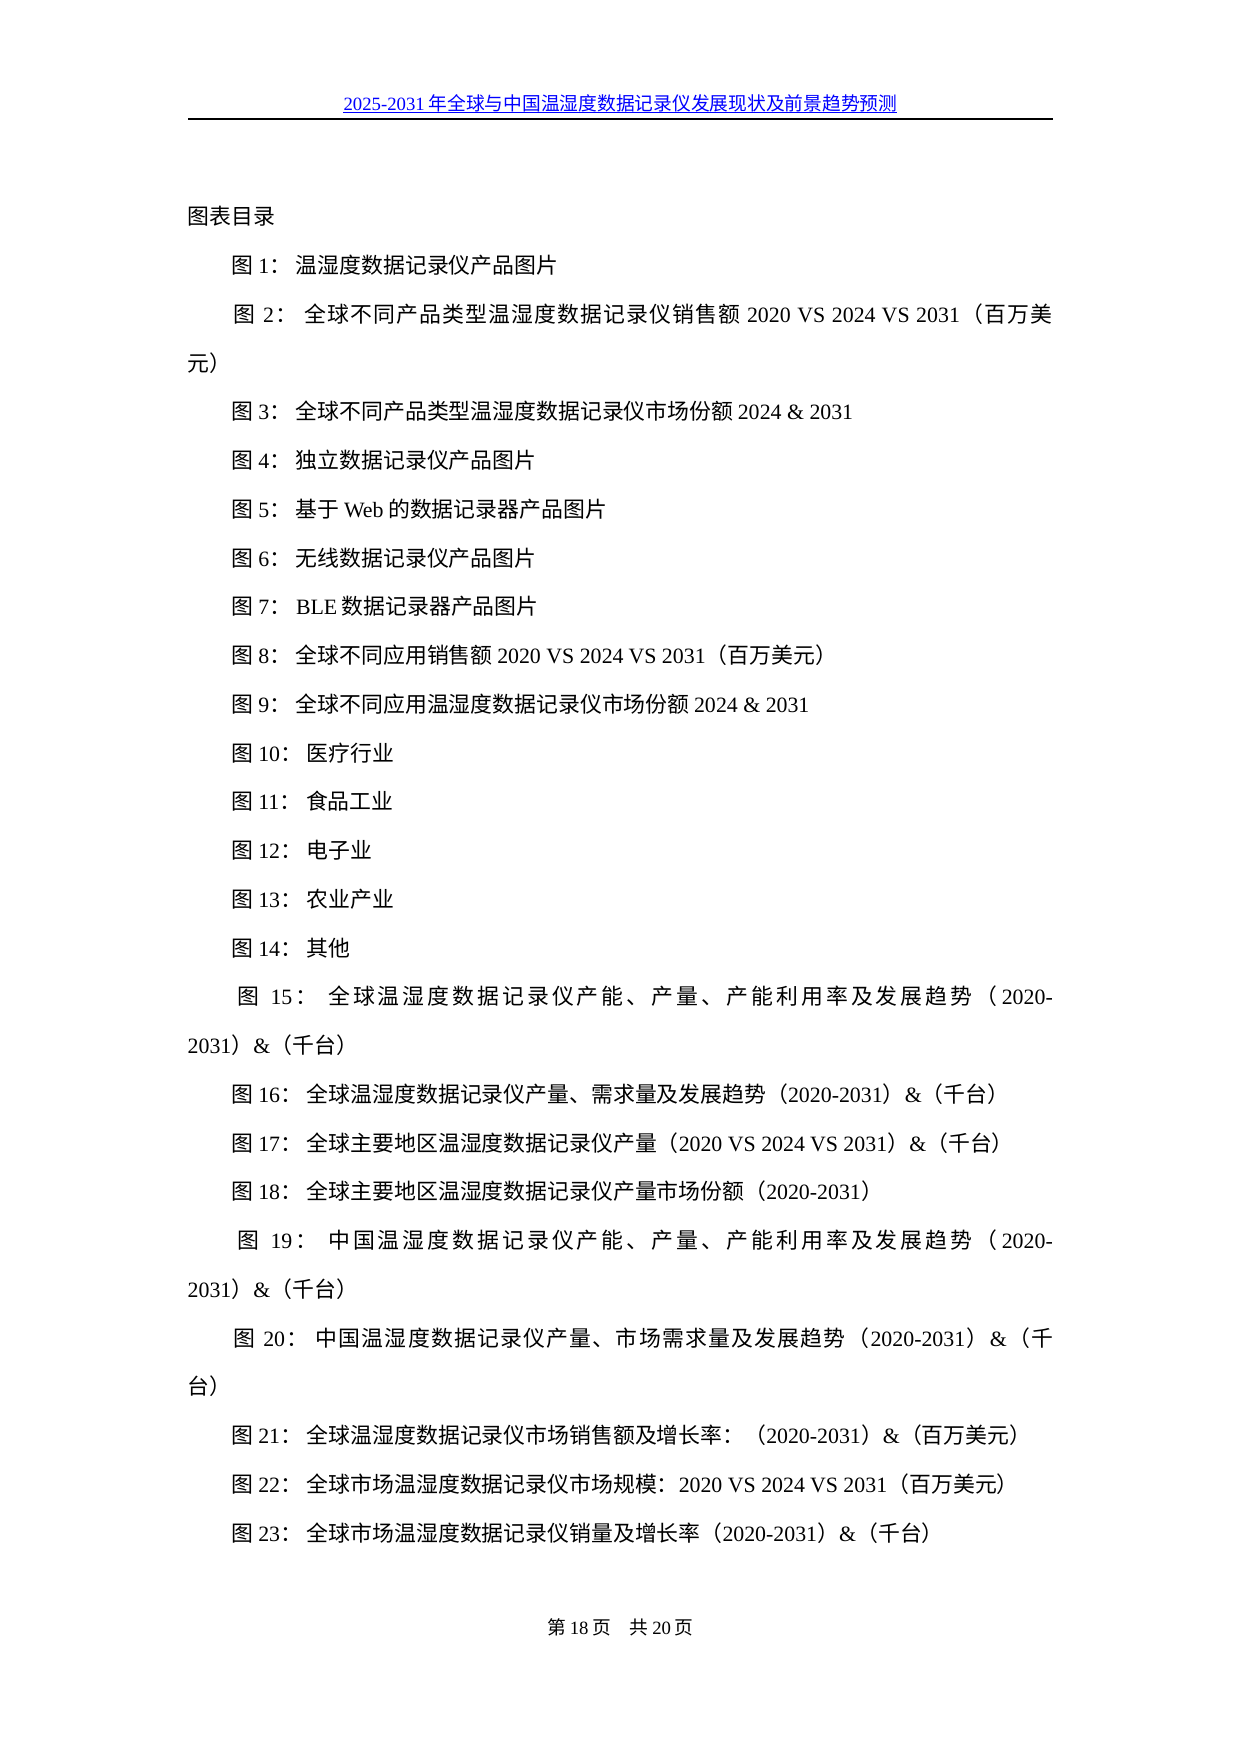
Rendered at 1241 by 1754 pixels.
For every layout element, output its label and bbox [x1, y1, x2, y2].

text [187, 150, 1053, 1548]
